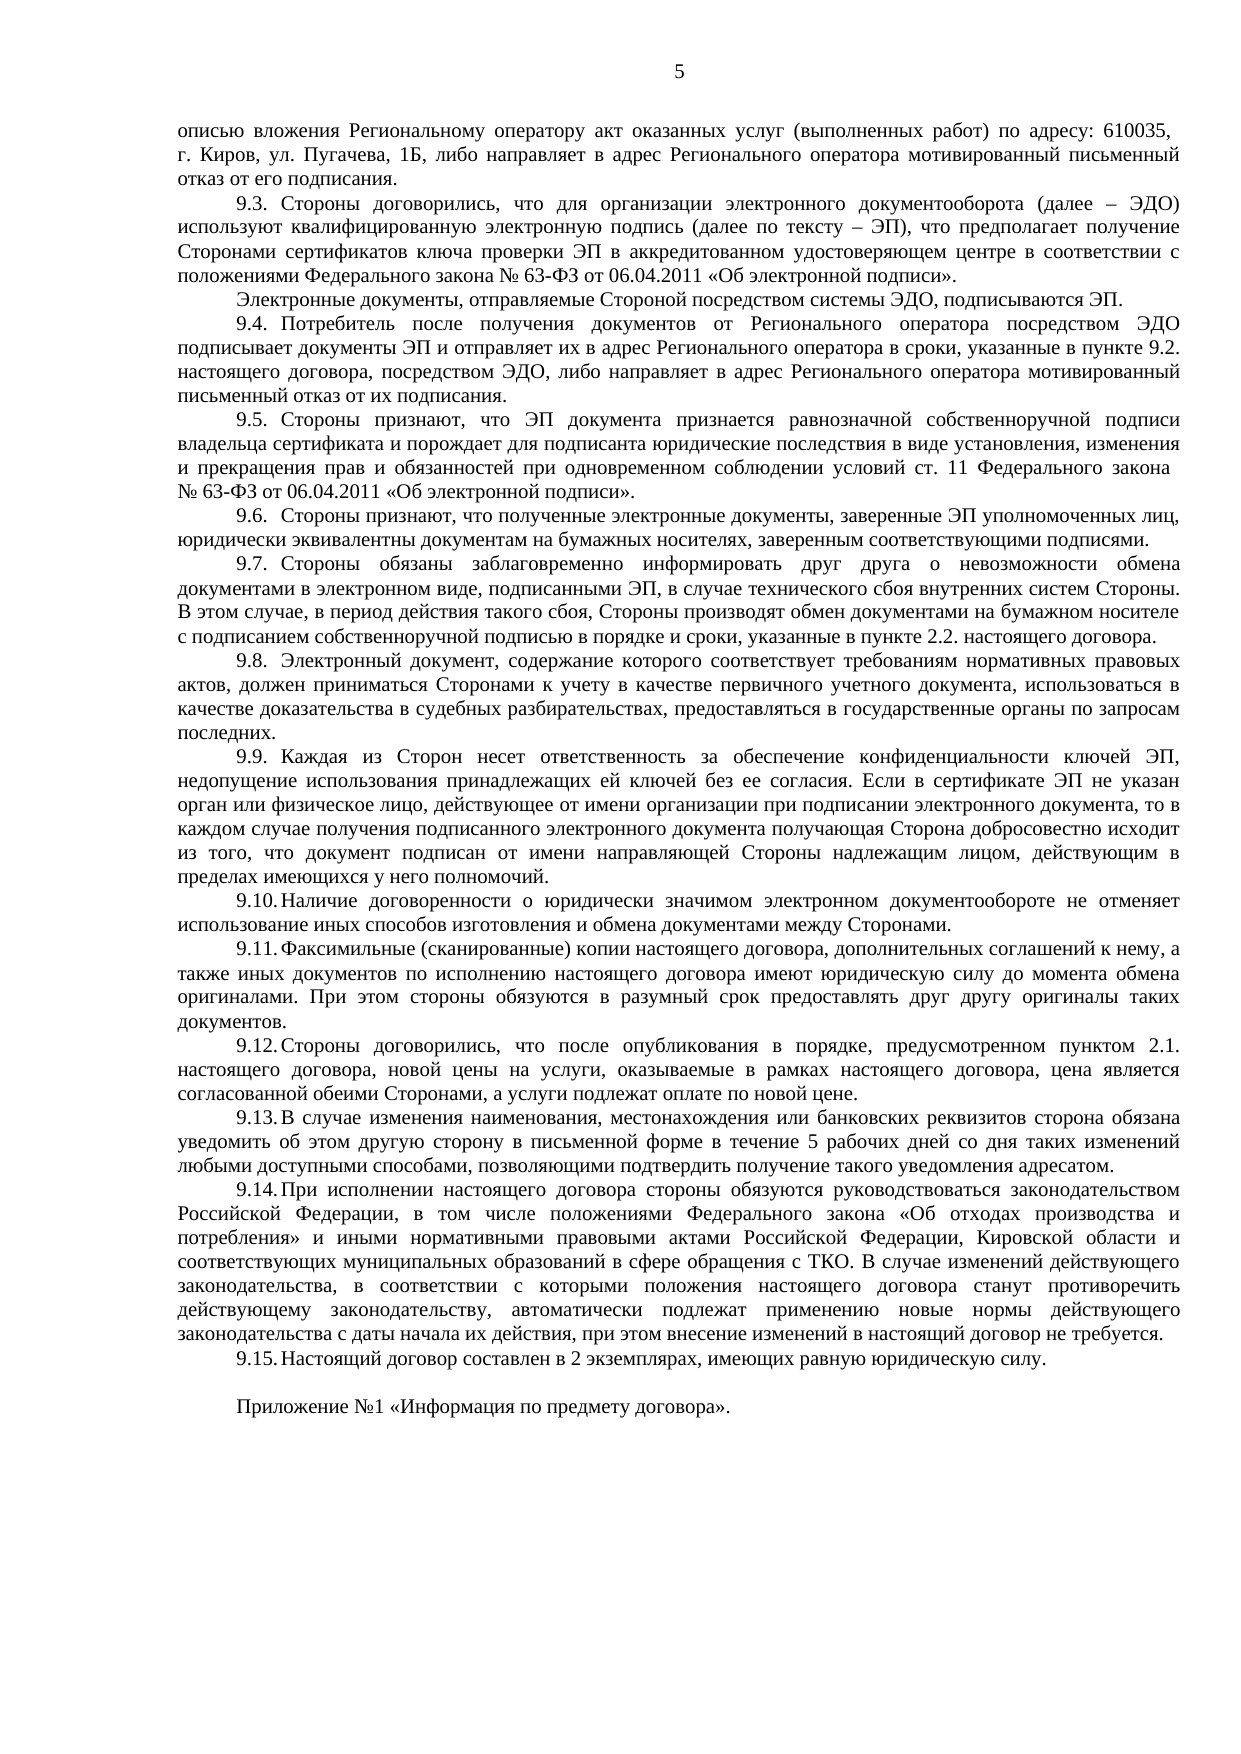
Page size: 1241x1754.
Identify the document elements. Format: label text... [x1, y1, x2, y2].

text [177, 118, 1181, 190]
text Электронные документы, отправляемые Стороной посредством системы ЭДО, подписываются ЭП. [177, 287, 1181, 311]
text Приложение №1 «Информация по предмету договора». [177, 1393, 1181, 1418]
text 9.11. Факсимильные (сканированные) копии настоящего договора, дополнительных соглашений к нему, а также иных документов по исполнению настоящего договора имеют юридическую силу до момента обмена оригиналами. При этом стороны обязуются в разумный срок предоставлять друг другу оригиналы таких документов. [177, 936, 1181, 1033]
text 9.3. Стороны договорились, что для организации электронного документооборота (далее – ЭДО) используют квалифицированную электронную подпись (далее по тексту – ЭП), что предполагает получение Сторонами сертификатов ключа проверки ЭП в аккредитованном удостоверяющем центре в соответствии с положениями Федерального закона № 63-ФЗ от 06.04.2011 «Об электронной подписи». [177, 190, 1181, 287]
text 9.10. Наличие договоренности о юридически значимом электронном документообороте не отменяет использование иных способов изготовления и обмена документами между Сторонами. [177, 888, 1181, 936]
text 9.12. Стороны договорились, что после опубликования в порядке, предусмотренном пунктом 2.1. настоящего договора, новой цены на услуги, оказываемые в рамках настоящего договора, цена является согласованной обеими Сторонами, а услуги подлежат оплате по новой цене. [177, 1033, 1181, 1105]
text 9.13. В случае изменения наименования, местонахождения или банковских реквизитов сторона обязана уведомить об этом другую сторону в письменной форме в течение 5 рабочих дней со дня таких изменений любыми доступными способами, позволяющими подтвердить получение такого уведомления адресатом. [177, 1105, 1181, 1177]
text 9.15. Настоящий договор составлен в 2 экземплярах, имеющих равную юридическую силу. [177, 1345, 1181, 1369]
text 9.4. Потребитель после получения документов от Регионального оператора посредством ЭДО подписывает документы ЭП и отправляет их в адрес Регионального оператора в сроки, указанные в пункте 9.2. настоящего договора, посредством ЭДО, либо направляет в адрес Регионального оператора мотивированный письменный отказ от их подписания. [177, 311, 1181, 407]
text 9.5. Стороны признают, что ЭП документа признается равнозначной собственноручной подписи владельца сертификата и порождает для подписанта юридические последствия в виде установления, изменения и прекращения прав и обязанностей при одновременном соблюдении условий ст. 11 Федерального закона № 63-ФЗ от 06.04.2011 «Об электронной подписи». [177, 407, 1181, 503]
text 9.7. Стороны обязаны заблаговременно информировать друг друга о невозможности обмена документами в электронном виде, подписанными ЭП, в случае технического сбоя внутренних систем Стороны. В этом случае, в период действия такого сбоя, Стороны производят обмен документами на бумажном носителе с подписанием собственноручной подписью в порядке и сроки, указанные в пункте 2.2. настоящего договора. [177, 551, 1181, 648]
text 9.14. При исполнении настоящего договора стороны обязуются руководствоваться законодательством Российской Федерации, в том числе положениями Федерального закона «Об отходах производства и потребления» и иными нормативными правовыми актами Российской Федерации, Кировской области и соответствующих муниципальных образований в сфере обращения с ТКО. В случае изменений действующего законодательства, в соответствии с которыми положения настоящего договора станут противоречить действующему законодательству, автоматически подлежат применению новые нормы действующего законодательства с даты начала их действия, при этом внесение изменений в настоящий договор не требуется. [177, 1177, 1181, 1345]
text 9.6. Стороны признают, что полученные электронные документы, заверенные ЭП уполномоченных лиц, юридически эквивалентны документам на бумажных носителях, заверенным соответствующими подписями. [177, 503, 1181, 551]
text 9.8. Электронный документ, содержание которого соответствует требованиям нормативных правовых актов, должен приниматься Сторонами к учету в качестве первичного учетного документа, использоваться в качестве доказательства в судебных разбирательствах, предоставляться в государственные органы по запросам последних. [177, 648, 1181, 744]
text 9.9. Каждая из Сторон несет ответственность за обеспечение конфиденциальности ключей ЭП, недопущение использования принадлежащих ей ключей без ее согласия. Если в сертификате ЭП не указан орган или физическое лицо, действующее от имени организации при подписании электронного документа, то в каждом случае получения подписанного электронного документа получающая Сторона добросовестно исходит из того, что документ подписан от имени направляющей Стороны надлежащим лицом, действующим в пределах имеющихся у него полномочий. [177, 744, 1181, 888]
